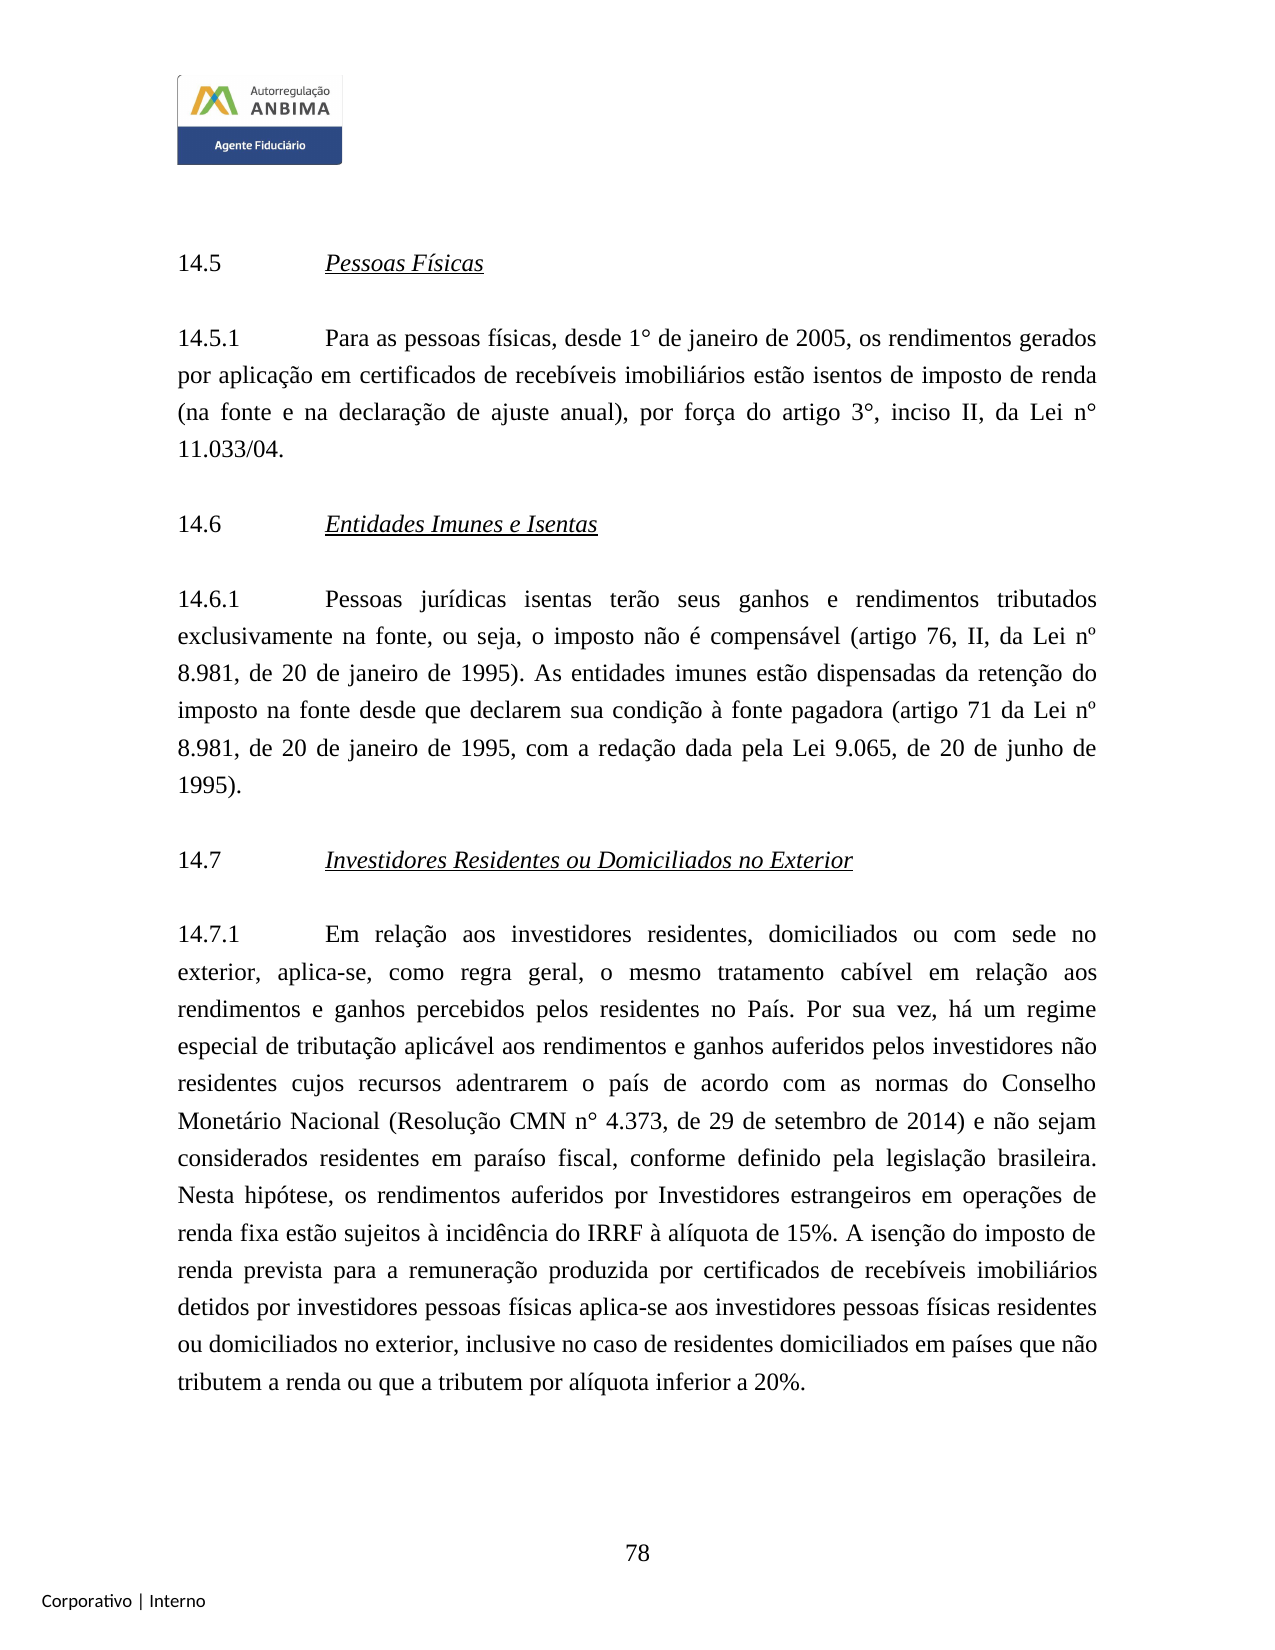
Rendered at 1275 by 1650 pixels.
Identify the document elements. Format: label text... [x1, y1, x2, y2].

text 14.7.1 Em relação aos investidores residentes, domiciliados ou com sede no exterior, aplica-se, como regra geral, o mesmo tratamento cabível em relação aos rendimentos e ganhos percebidos pelos residentes no País. Por sua vez, há um regime especial de tributação aplicável aos rendimentos e ganhos auferidos pelos investidores não residentes cujos recursos adentrarem o país de acordo com as normas do Conselho Monetário Nacional (Resolução CMN n° 4.373, de 29 de setembro de 2014) e não sejam considerados residentes em paraíso fiscal, conforme definido pela legislação brasileira. Nesta hipótese, os rendimentos auferidos por Investidores estrangeiros em operações de renda fixa estão sujeitos à incidência do IRRF à alíquota de 15%. A isenção do imposto de renda prevista para a remuneração produzida por certificados de recebíveis imobiliários detidos por investidores pessoas físicas aplica-se aos investidores pessoas físicas residentes ou domiciliados no exterior, inclusive no caso de residentes domiciliados em países que não tributem a renda ou que a tributem por alíquota inferior a 20%. [177, 919, 1098, 1396]
text 14.7 Investidores Residentes ou Domiciliados no Exterior [177, 845, 1098, 873]
text 14.6.1 Pessoas jurídicas isentas terão seus ganhos e rendimentos tributados exclusivamente na fonte, ou seja, o imposto não é compensável (artigo 76, II, da Lei nº 8.981, de 20 de janeiro de 1995). As entidades imunes estão dispensadas da retenção do imposto na fonte desde que declarem sua condição à fonte pagadora (artigo 71 da Lei nº 8.981, de 20 de janeiro de 1995, com a redação dada pela Lei 9.065, de 20 de junho de 1995). [177, 584, 1098, 799]
text 14.5 Pessoas Físicas [177, 248, 1098, 277]
text 14.5.1 Para as pessoas físicas, desde 1° de janeiro de 2005, os rendimentos gerados por aplicação em certificados de recebíveis imobiliários estão isentos de imposto de renda (na fonte e na declaração de ajuste anual), por força do artigo 3°, inciso II, da Lei n° 11.033/04. [177, 323, 1098, 463]
picture [177, 75, 343, 165]
text 14.6 Entidades Imunes e Isentas [177, 509, 1098, 538]
